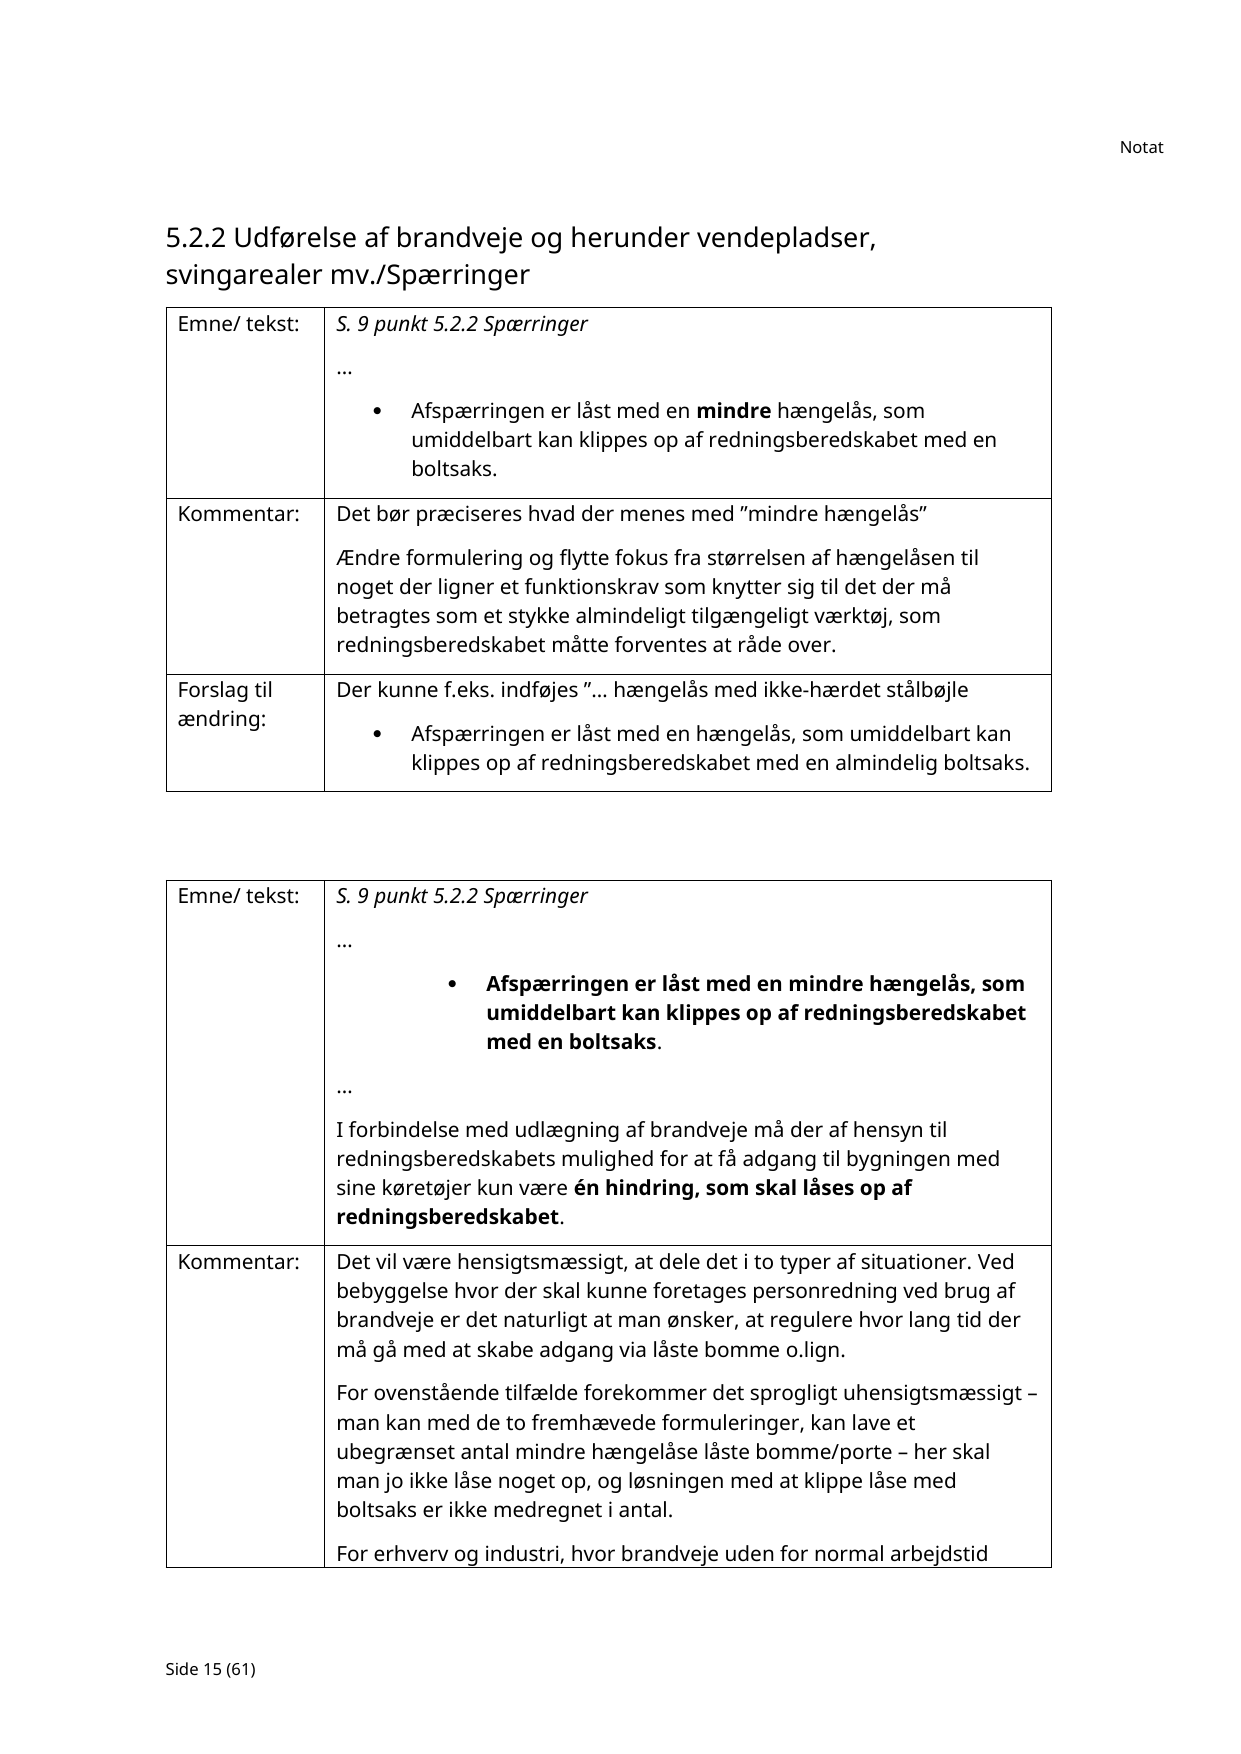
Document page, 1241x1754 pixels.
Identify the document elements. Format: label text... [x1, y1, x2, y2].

table_cell Det bør præciseres hvad der menes med ”mindre hængelås” Ændre formulering og flytte fokus fra størrelsen af hængelåsen til noget der ligner et funktionskrav som knytter sig til det der må betragtes som et stykke almindeligt tilgængeligt værktøj, som redningsberedskabet måtte forventes at råde over. [325, 499, 1051, 673]
table_cell Kommentar: [167, 1246, 324, 1567]
table_header Emne/ tekst: [167, 881, 324, 1245]
table_cell Kommentar: [167, 499, 324, 673]
table_cell Forslag til ændring: [167, 675, 324, 791]
table_cell Der kunne f.eks. indføjes ”… hængelås med ikke-hærdet stålbøjle Afspærringen er låst med en hængelås, som umiddelbart kan klippes op af redningsberedskabet med en almindelig boltsaks. [325, 675, 1051, 791]
table_header S. 9 punkt 5.2.2 Spærringer … Afspærringen er låst med en mindre hængelås, som umiddelbart kan klippes op af redningsberedskabet med en boltsaks. … I forbindelse med udlægning af brandveje må der af hensyn til redningsberedskabets mulighed for at få adgang til bygningen med sine køretøjer kun være én hindring, som skal låses op af redningsberedskabet. [325, 881, 1051, 1245]
table_header S. 9 punkt 5.2.2 Spærringer … Afspærringen er låst med en mindre hængelås, som umiddelbart kan klippes op af redningsberedskabet med en boltsaks. [325, 308, 1051, 497]
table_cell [325, 1246, 1051, 1567]
table_header Emne/ tekst: [167, 308, 324, 497]
text 5.2.2 Udførelse af brandveje og herunder vendepladser, svingarealer mv./Spærringer [165, 218, 909, 292]
